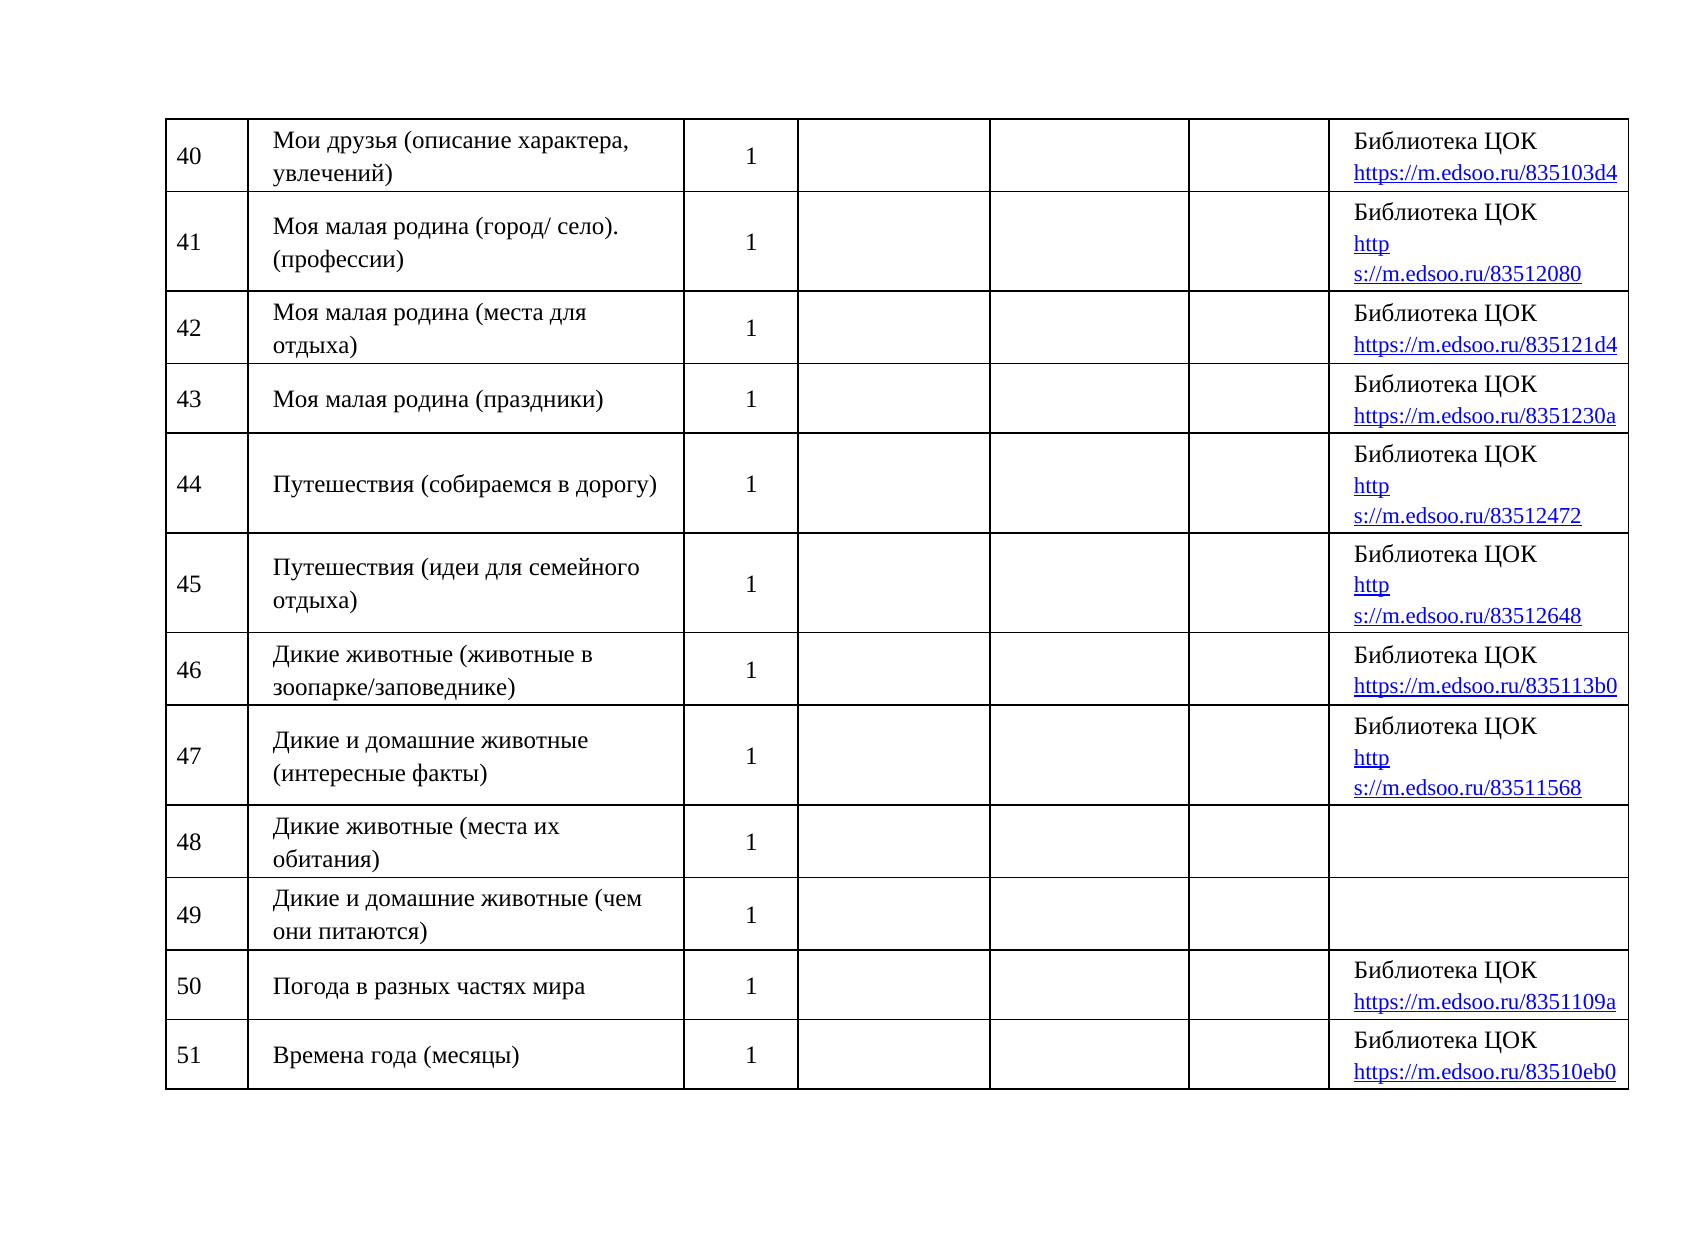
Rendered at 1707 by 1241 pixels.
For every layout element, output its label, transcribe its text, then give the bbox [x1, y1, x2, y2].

table_cell [991, 534, 1188, 632]
table_cell [991, 806, 1188, 876]
table_cell Дикие животные (места их обитания) [249, 806, 683, 876]
table_cell [799, 120, 989, 191]
table_cell [799, 1020, 989, 1088]
table_cell [991, 120, 1188, 191]
table_cell Времена года (месяцы) [249, 1020, 683, 1088]
table_cell 48 [167, 806, 247, 876]
table_cell [991, 292, 1188, 363]
table_cell [1190, 534, 1328, 632]
table_cell 49 [167, 878, 247, 949]
table_cell Библиотека ЦОК https://m.edsoo.ru/83512080 [1330, 192, 1628, 290]
table_cell [799, 878, 989, 949]
table_cell Библиотека ЦОК https://m.edsoo.ru/83512472 [1330, 434, 1628, 532]
table_cell Моя малая родина (места для отдыха) [249, 292, 683, 363]
table_cell [1190, 706, 1328, 804]
table_cell [991, 1020, 1188, 1088]
table_cell 1 [685, 806, 797, 876]
table_cell 1 [685, 633, 797, 704]
table_cell 1 [685, 534, 797, 632]
table_cell 1 [685, 292, 797, 363]
table_cell [1330, 878, 1628, 949]
table_cell 1 [685, 364, 797, 432]
table_cell Дикие животные (животные в зоопарке/заповеднике) [249, 633, 683, 704]
table_cell [799, 706, 989, 804]
table_cell Погода в разных частях мира [249, 951, 683, 1018]
table_cell Библиотека ЦОК https://m.edsoo.ru/8351230a [1330, 364, 1628, 432]
table_cell [1190, 192, 1328, 290]
table_cell [1190, 434, 1328, 532]
table_cell [799, 364, 989, 432]
table_cell [1190, 120, 1328, 191]
table_cell [1190, 878, 1328, 949]
table_cell Библиотека ЦОК https://m.edsoo.ru/835121d4 [1330, 292, 1628, 363]
table_cell [991, 434, 1188, 532]
table_cell 1 [685, 192, 797, 290]
table_cell 1 [685, 1020, 797, 1088]
table_cell 1 [685, 120, 797, 191]
table_cell Библиотека ЦОК https://m.edsoo.ru/8351109a [1330, 951, 1628, 1018]
table_cell Библиотека ЦОК https://m.edsoo.ru/835103d4 [1330, 120, 1628, 191]
table_cell [991, 192, 1188, 290]
table_cell 42 [167, 292, 247, 363]
table_cell [991, 951, 1188, 1018]
table_cell [799, 434, 989, 532]
table_cell 1 [685, 434, 797, 532]
table_cell 46 [167, 633, 247, 704]
table_cell [1190, 806, 1328, 876]
table_cell [799, 633, 989, 704]
table_cell Библиотека ЦОК https://m.edsoo.ru/835113b0 [1330, 633, 1628, 704]
table_cell 40 [167, 120, 247, 191]
table_cell [1190, 1020, 1328, 1088]
table_cell Дикие и домашние животные (чем они питаются) [249, 878, 683, 949]
table_cell 41 [167, 192, 247, 290]
table_cell Путешествия (идеи для семейного отдыха) [249, 534, 683, 632]
table_cell Мои друзья (описание характера, увлечений) [249, 120, 683, 191]
table_cell 1 [685, 706, 797, 804]
table_cell [1190, 951, 1328, 1018]
table_cell [991, 878, 1188, 949]
table_cell Библиотека ЦОК https://m.edsoo.ru/83510eb0 [1330, 1020, 1628, 1088]
table_cell [1190, 364, 1328, 432]
table_cell Моя малая родина (праздники) [249, 364, 683, 432]
table_cell [991, 706, 1188, 804]
table_cell [1330, 806, 1628, 876]
table_cell 51 [167, 1020, 247, 1088]
table_cell [991, 633, 1188, 704]
table_cell [1190, 633, 1328, 704]
table_cell [799, 292, 989, 363]
table_cell [799, 192, 989, 290]
table_cell Путешествия (собираемся в дорогу) [249, 434, 683, 532]
table_cell Моя малая родина (город/ село). (профессии) [249, 192, 683, 290]
table_cell [799, 806, 989, 876]
table_cell 1 [685, 951, 797, 1018]
table_cell [799, 534, 989, 632]
table_cell 47 [167, 706, 247, 804]
table_cell [1190, 292, 1328, 363]
table_cell 45 [167, 534, 247, 632]
table_cell 44 [167, 434, 247, 532]
table_cell Библиотека ЦОК https://m.edsoo.ru/83511568 [1330, 706, 1628, 804]
table_cell 50 [167, 951, 247, 1018]
table_cell [991, 364, 1188, 432]
table_cell 1 [685, 878, 797, 949]
table_cell Библиотека ЦОК https://m.edsoo.ru/83512648 [1330, 534, 1628, 632]
table_cell 43 [167, 364, 247, 432]
table_cell Дикие и домашние животные (интересные факты) [249, 706, 683, 804]
table_cell [799, 951, 989, 1018]
